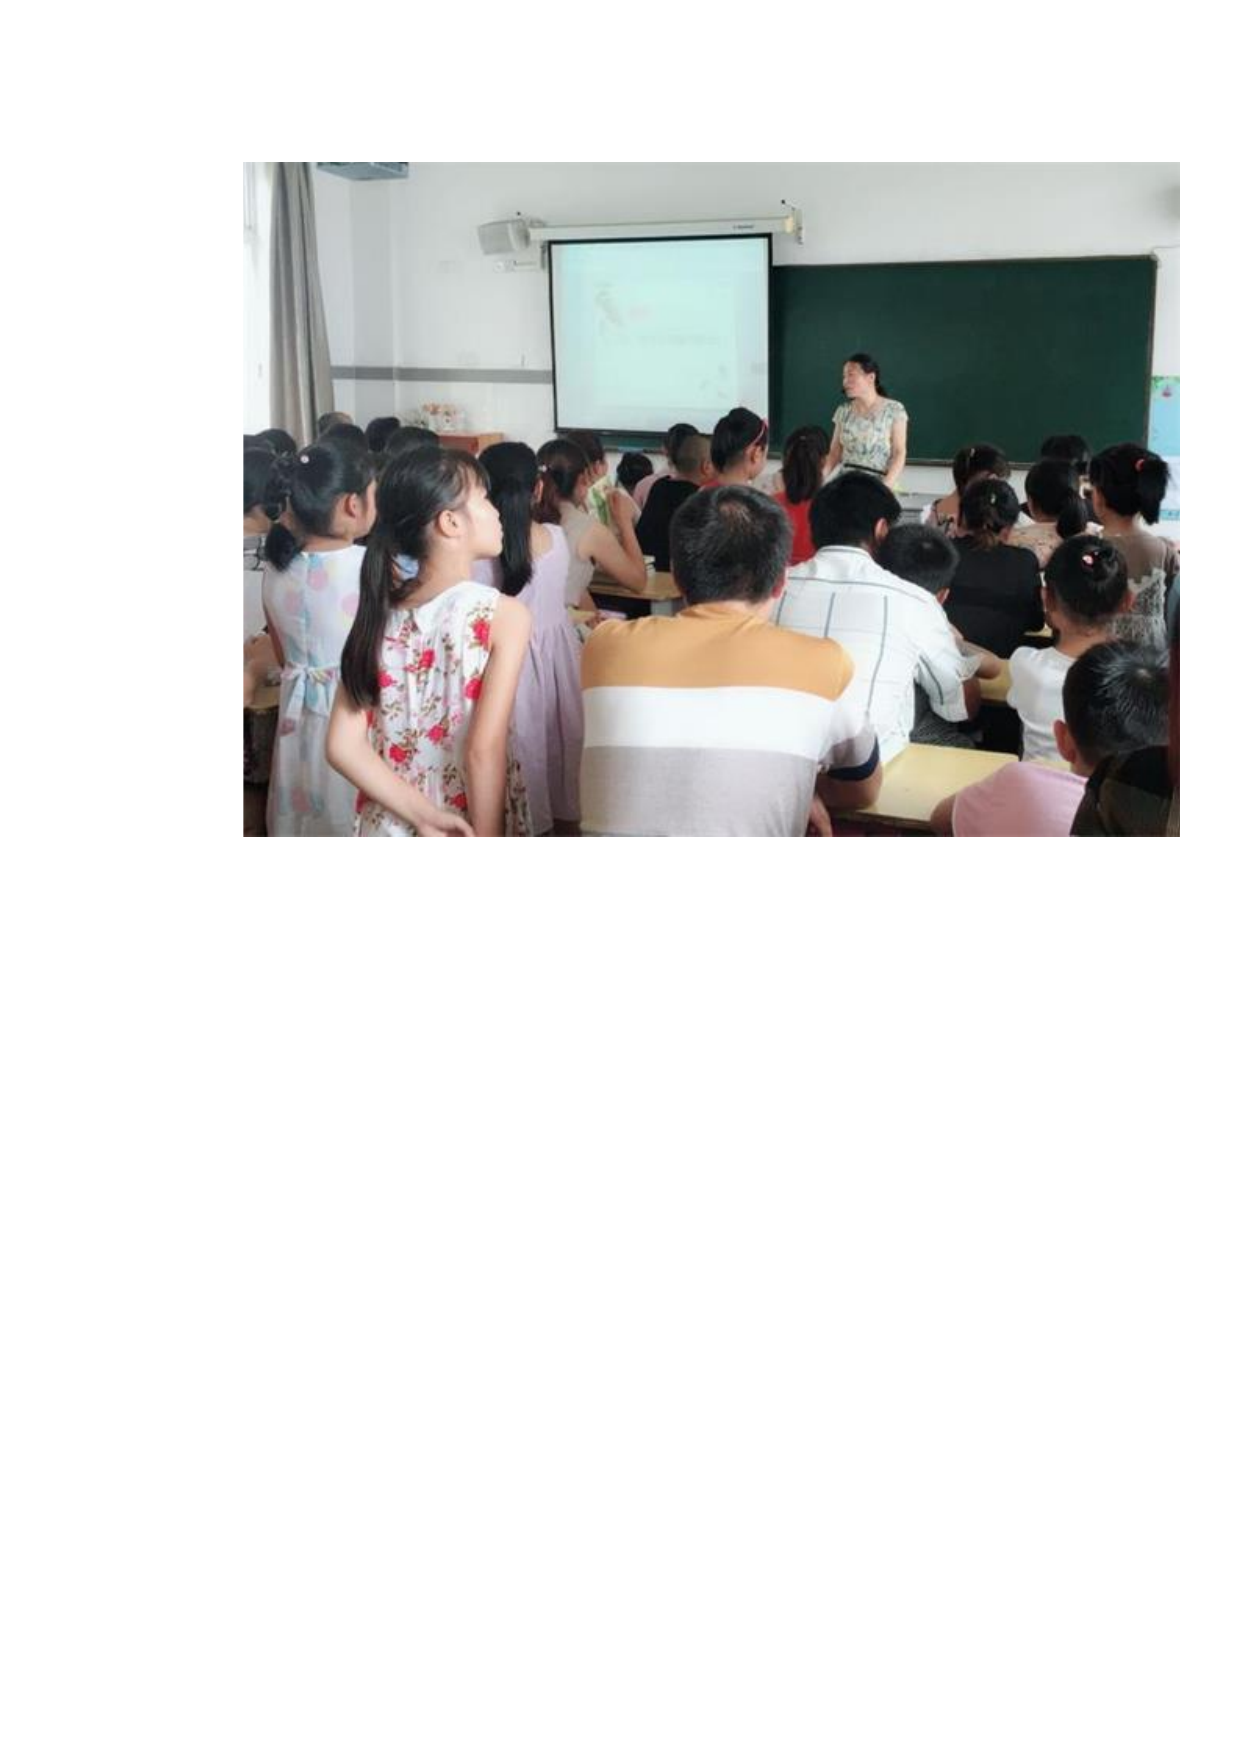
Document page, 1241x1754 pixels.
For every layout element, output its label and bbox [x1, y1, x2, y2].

picture [243, 162, 1180, 837]
